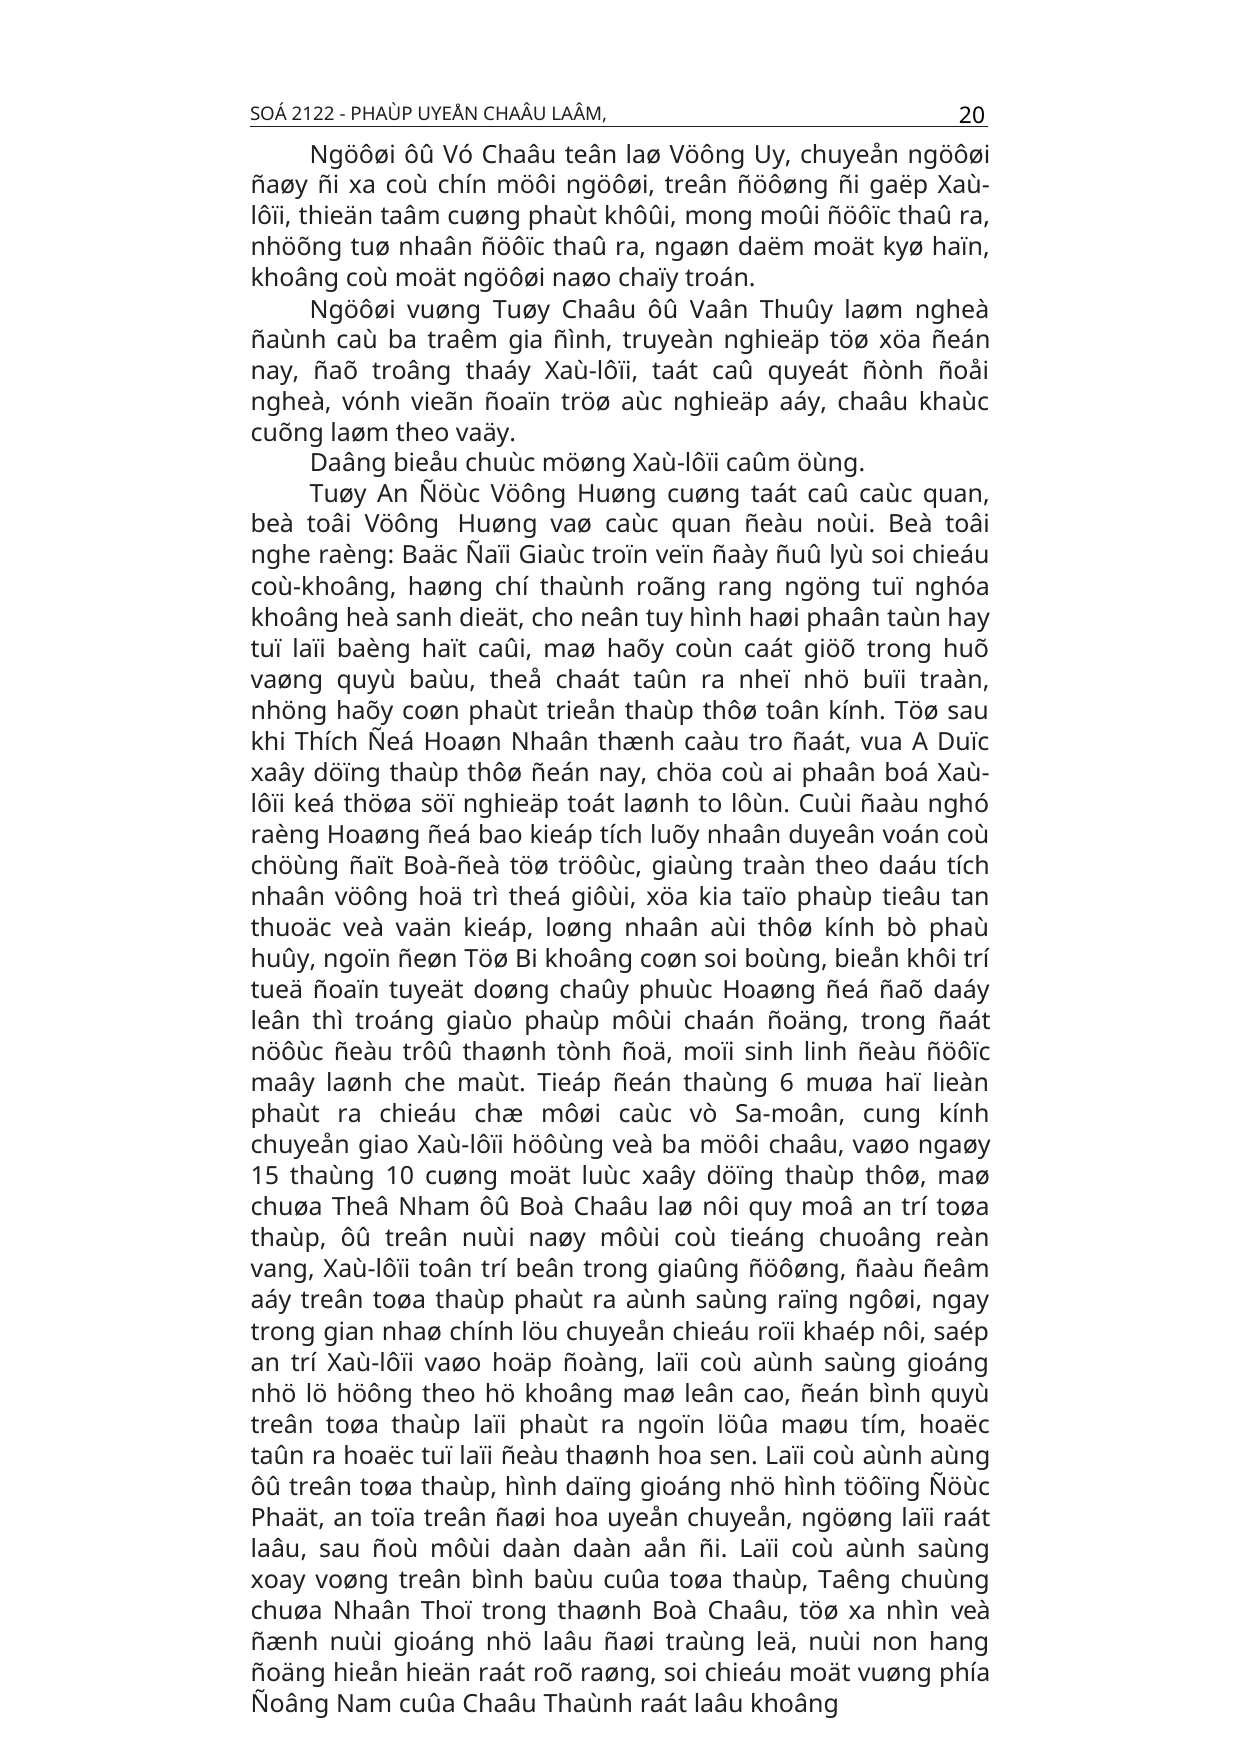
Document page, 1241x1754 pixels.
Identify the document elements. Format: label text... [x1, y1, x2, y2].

text Ngöôøi ôû Vó Chaâu teân laø Vöông Uy, chuyeån ngöôøi ñaøy ñi xa coù chín möôi ngöôøi, treân ñöôøng ñi gaëp Xaù-lôïi, thieän taâm cuøng phaùt khôûi, mong moûi ñöôïc thaû ra, nhöõng tuø nhaân ñöôïc thaû ra, ngaøn daëm moät kyø haïn, khoâng coù moät ngöôøi naøo chaïy troán. [250, 138, 990, 293]
text Tuøy An Ñöùc Vöông Huøng cuøng taát caû caùc quan, beà toâi Vöông Huøng vaø caùc quan ñeàu noùi. Beà toâi nghe raèng: Baäc Ñaïi Giaùc troïn veïn ñaày ñuû lyù soi chieáu coù-khoâng, haøng chí thaùnh roãng rang ngöng tuï nghóa khoâng heà sanh dieät, cho neân tuy hình haøi phaân taùn hay tuï laïi baèng haït caûi, maø haõy coùn caát giöõ trong huõ vaøng quyù baùu, theå chaát taûn ra nheï nhö buïi traàn, nhöng haõy coøn phaùt trieån thaùp thôø toân kính. Töø sau khi Thích Ñeá Hoaøn Nhaân thænh caàu tro ñaát, vua A Duïc xaây döïng thaùp thôø ñeán nay, chöa coù ai phaân boá Xaù-lôïi keá thöøa söï nghieäp toát laønh to lôùn. Cuùi ñaàu nghó raèng Hoaøng ñeá bao kieáp tích luõy nhaân duyeân voán coù chöùng ñaït Boà-ñeà töø tröôùc, giaùng traàn theo daáu tích nhaân vöông hoä trì theá giôùi, xöa kia taïo phaùp tieâu tan thuoäc veà vaän kieáp, loøng nhaân aùi thôø kính bò phaù huûy, ngoïn ñeøn Töø Bi khoâng coøn soi boùng, bieån khôi trí tueä ñoaïn tuyeät doøng chaûy phuùc Hoaøng ñeá ñaõ daáy leân thì troáng giaùo phaùp môùi chaán ñoäng, trong ñaát nöôùc ñeàu trôû thaønh tònh ñoä, moïi sinh linh ñeàu ñöôïc maây laønh che maùt. Tieáp ñeán thaùng 6 muøa haï lieàn phaùt ra chieáu chæ môøi caùc vò Sa-moân, cung kính chuyeån giao Xaù-lôïi höôùng veà ba möôi chaâu, vaøo ngaøy 15 thaùng 10 cuøng moät luùc xaây döïng thaùp thôø, maø chuøa Theâ Nham ôû Boà Chaâu laø nôi quy moâ an trí toøa thaùp, ôû treân nuùi naøy môùi coù tieáng chuoâng reàn vang, Xaù-lôïi toân trí beân trong giaûng ñöôøng, ñaàu ñeâm aáy treân toøa thaùp phaùt ra aùnh saùng raïng ngôøi, ngay trong gian nhaø chính löu chuyeån chieáu roïi khaép nôi, saép an trí Xaù-lôïi vaøo hoäp ñoàng, laïi coù aùnh saùng gioáng nhö lö höông theo hö khoâng maø leân cao, ñeán bình quyù treân toøa thaùp laïi phaùt ra ngoïn löûa maøu tím, hoaëc taûn ra hoaëc tuï laïi ñeàu thaønh hoa sen. Laïi coù aùnh aùng ôû treân toøa thaùp, hình daïng gioáng nhö hình töôïng Ñöùc Phaät, an toïa treân ñaøi hoa uyeån chuyeån, ngöøng laïi raát laâu, sau ñoù môùi daàn daàn aån ñi. Laïi coù aùnh saùng xoay voøng treân bình baùu cuûa toøa thaùp, Taêng chuùng chuøa Nhaân Thoï trong thaønh Boà Chaâu, töø xa nhìn veà ñænh nuùi gioáng nhö laâu ñaøi traùng leä, nuùi non hang ñoäng hieån hieän raát roõ raøng, soi chieáu moät vuøng phía Ñoâng Nam cuûa Chaâu Thaùnh raát laâu khoâng [250, 478, 990, 1720]
text Daâng bieåu chuùc möøng Xaù-lôïi caûm öùng. [309, 449, 1065, 477]
text Ngöôøi vuøng Tuøy Chaâu ôû Vaân Thuûy laøm ngheà ñaùnh caù ba traêm gia ñình, truyeàn nghieäp töø xöa ñeán nay, ñaõ troâng thaáy Xaù-lôïi, taát caû quyeát ñònh ñoåi ngheà, vónh vieãn ñoaïn tröø aùc nghieäp aáy, chaâu khaùc cuõng laøm theo vaäy. [250, 293, 990, 449]
